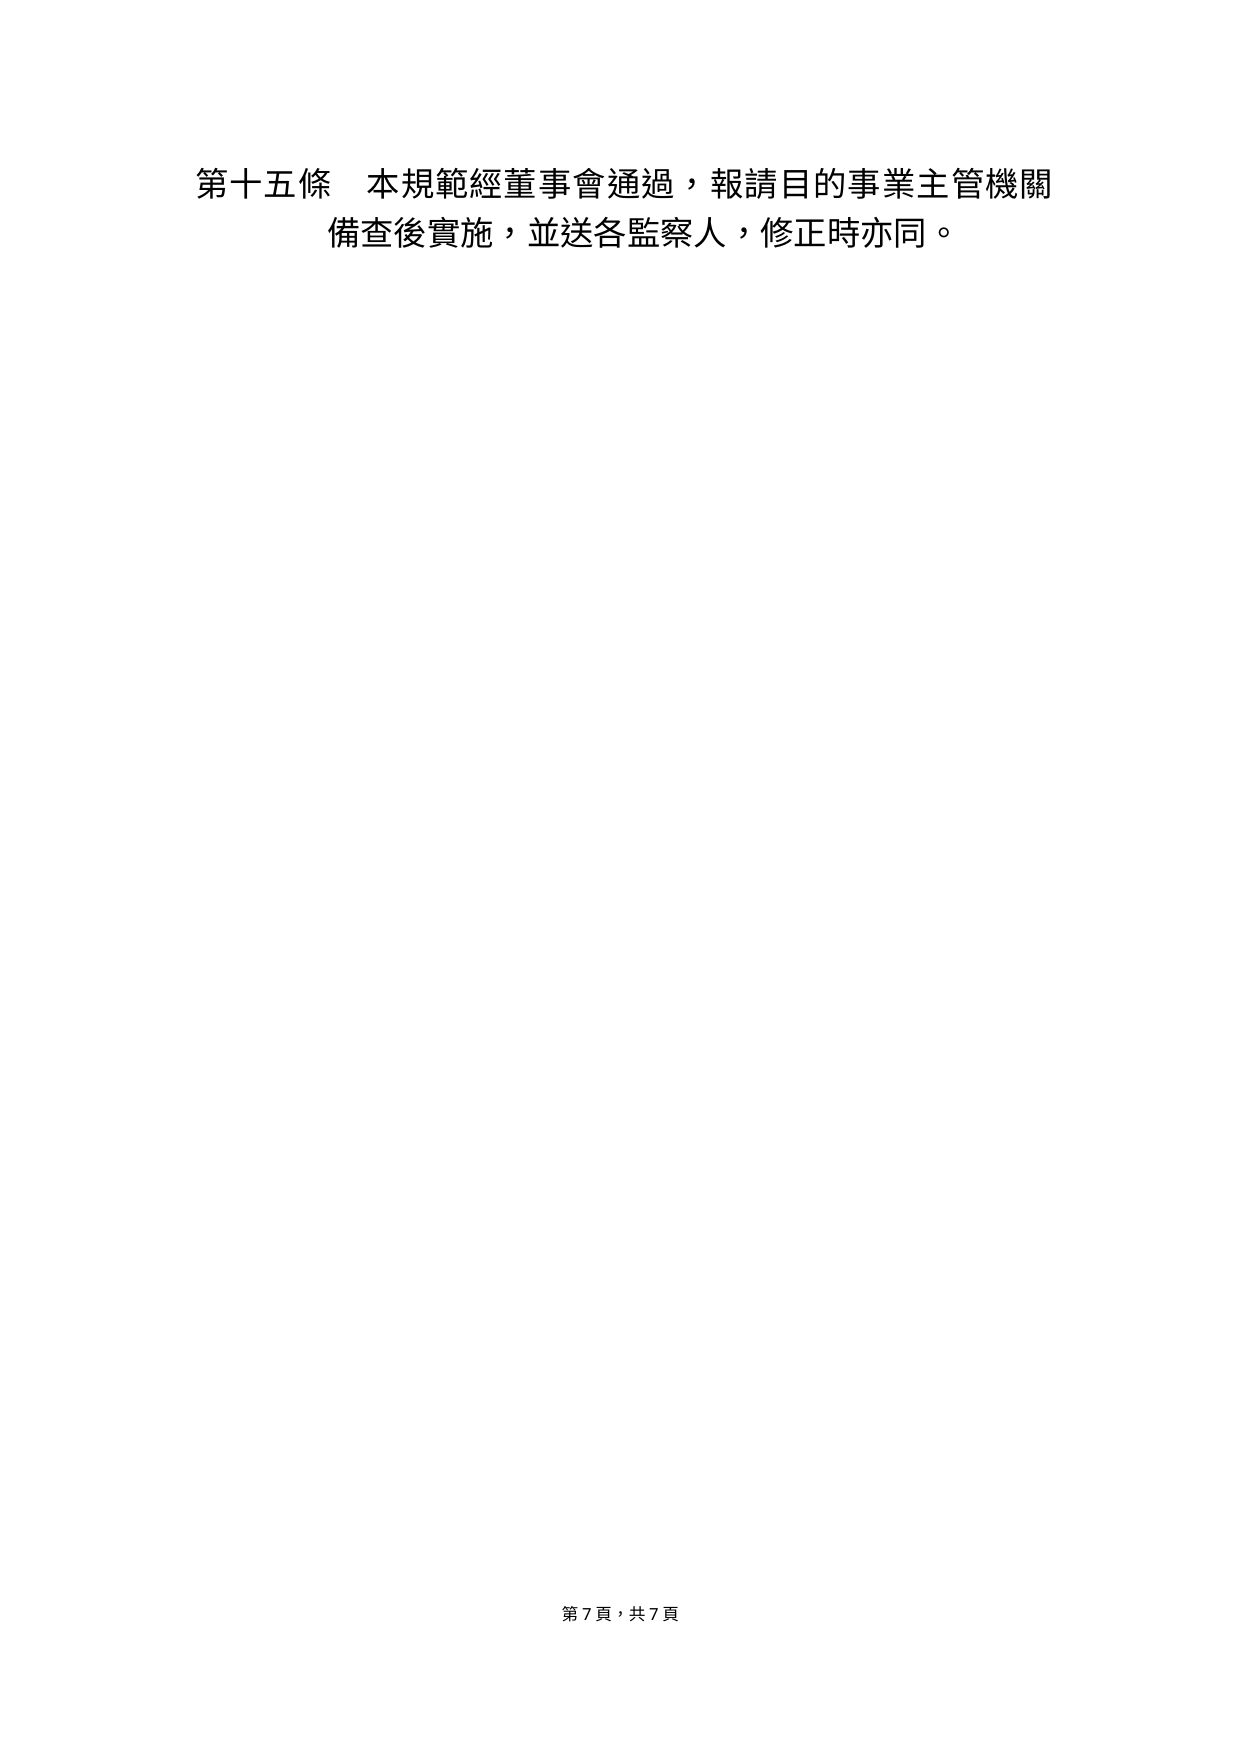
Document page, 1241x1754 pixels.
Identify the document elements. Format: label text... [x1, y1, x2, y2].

text 第十五條 本規範經董事會通過，報請目的事業主管機關備查後實施，並送各監察人，修正時亦同。 [195, 158, 1053, 255]
